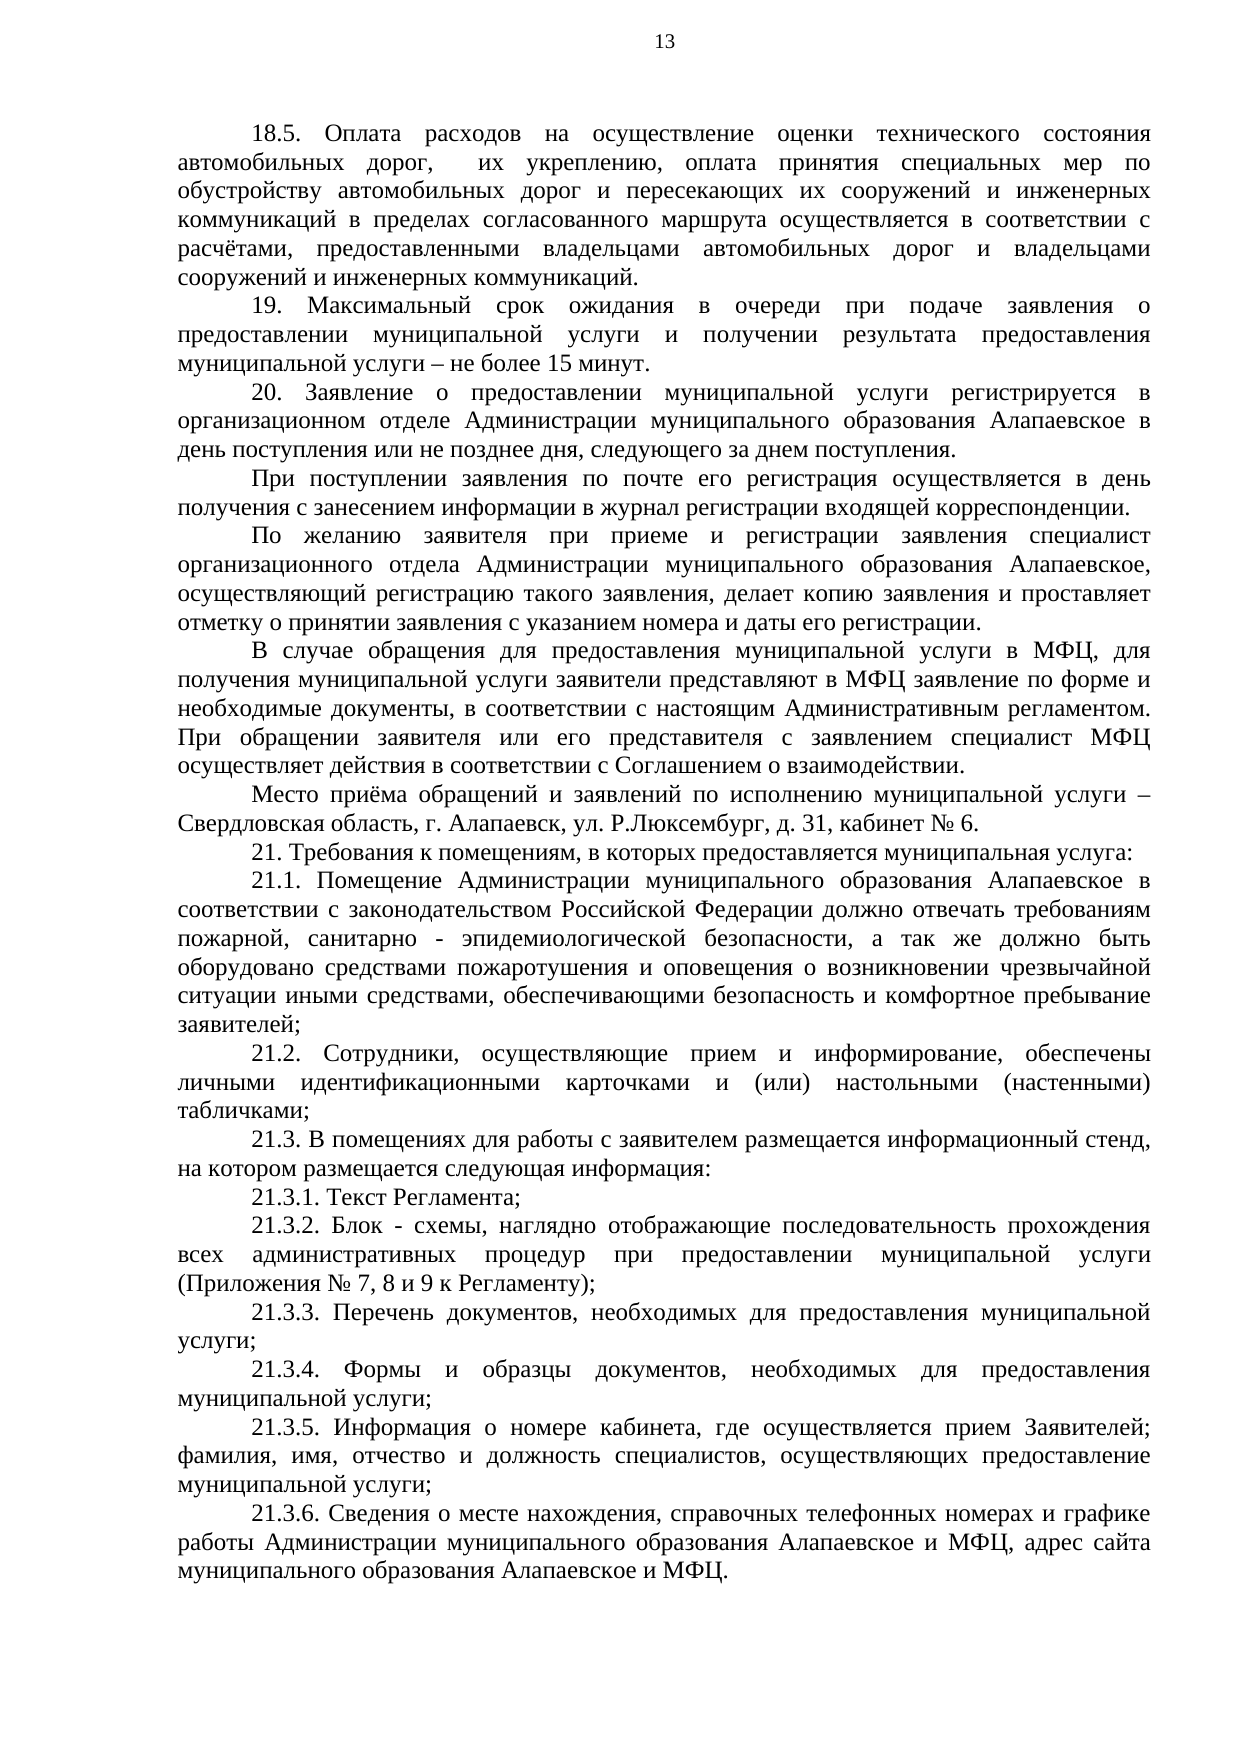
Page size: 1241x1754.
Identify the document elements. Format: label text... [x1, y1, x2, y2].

text 21.3.4. Формы и образцы документов, необходимых для предоставления муниципальной услуги; [177, 1354, 1152, 1412]
text 21.3. В помещениях для работы с заявителем размещается информационный стенд, на котором размещается следующая информация: [177, 1124, 1152, 1182]
text 21.1. Помещение Администрации муниципального образования Алапаевское в соответствии с законодательством Российской Федерации должно отвечать требованиям пожарной, санитарно - эпидемиологической безопасности, а так же должно быть оборудовано средствами пожаротушения и оповещения о возникновении чрезвычайной ситуации иными средствами, обеспечивающими безопасность и комфортное пребывание заявителей; [177, 866, 1152, 1038]
text 21.3.1. Текст Регламента; [177, 1182, 1152, 1211]
text 18.5. Оплата расходов на осуществление оценки технического состояния автомобильных дорог, их укреплению, оплата принятия специальных мер по обустройству автомобильных дорог и пересекающих их сооружений и инженерных коммуникаций в пределах согласованного маршрута осуществляется в соответствии с расчётами, предоставленными владельцами автомобильных дорог и владельцами сооружений и инженерных коммуникаций. [177, 118, 1152, 291]
text Место приёма обращений и заявлений по исполнению муниципальной услуги – Свердловская область, г. Алапаевск, ул. Р.Люксембург, д. 31, кабинет № 6. [177, 779, 1152, 837]
text 21.3.5. Информация о номере кабинета, где осуществляется прием Заявителей; фамилия, имя, отчество и должность специалистов, осуществляющих предоставление муниципальной услуги; [177, 1412, 1152, 1498]
text В случае обращения для предоставления муниципальной услуги в МФЦ, для получения муниципальной услуги заявители представляют в МФЦ заявление по форме и необходимые документы, в соответствии с настоящим Административным регламентом. При обращении заявителя или его представителя с заявлением специалист МФЦ осуществляет действия в соответствии с Соглашением о взаимодействии. [177, 636, 1152, 779]
text 21.3.2. Блок - схемы, наглядно отображающие последовательность прохождения всех административных процедур при предоставлении муниципальной услуги (Приложения № 7, 8 и 9 к Регламенту); [177, 1211, 1152, 1297]
text 19. Максимальный срок ожидания в очереди при подаче заявления о предоставлении муниципальной услуги и получении результата предоставления муниципальной услуги – не более 15 минут. [177, 291, 1152, 377]
text При поступлении заявления по почте его регистрация осуществляется в день получения с занесением информации в журнал регистрации входящей корреспонденции. [177, 463, 1152, 521]
text По желанию заявителя при приеме и регистрации заявления специалист организационного отдела Администрации муниципального образования Алапаевское, осуществляющий регистрацию такого заявления, делает копию заявления и проставляет отметку о принятии заявления с указанием номера и даты его регистрации. [177, 521, 1152, 636]
text 21. Требования к помещениям, в которых предоставляется муниципальная услуга: [177, 837, 1152, 866]
text 21.3.3. Перечень документов, необходимых для предоставления муниципальной услуги; [177, 1297, 1152, 1354]
text 20. Заявление о предоставлении муниципальной услуги регистрируется в организационном отделе Администрации муниципального образования Алапаевское в день поступления или не позднее дня, следующего за днем поступления. [177, 377, 1152, 463]
text 21.2. Сотрудники, осуществляющие прием и информирование, обеспечены личными идентификационными карточками и (или) настольными (настенными) табличками; [177, 1038, 1152, 1124]
text 21.3.6. Сведения о месте нахождения, справочных телефонных номерах и графике работы Администрации муниципального образования Алапаевское и МФЦ, адрес сайта муниципального образования Алапаевское и МФЦ. [177, 1498, 1152, 1584]
